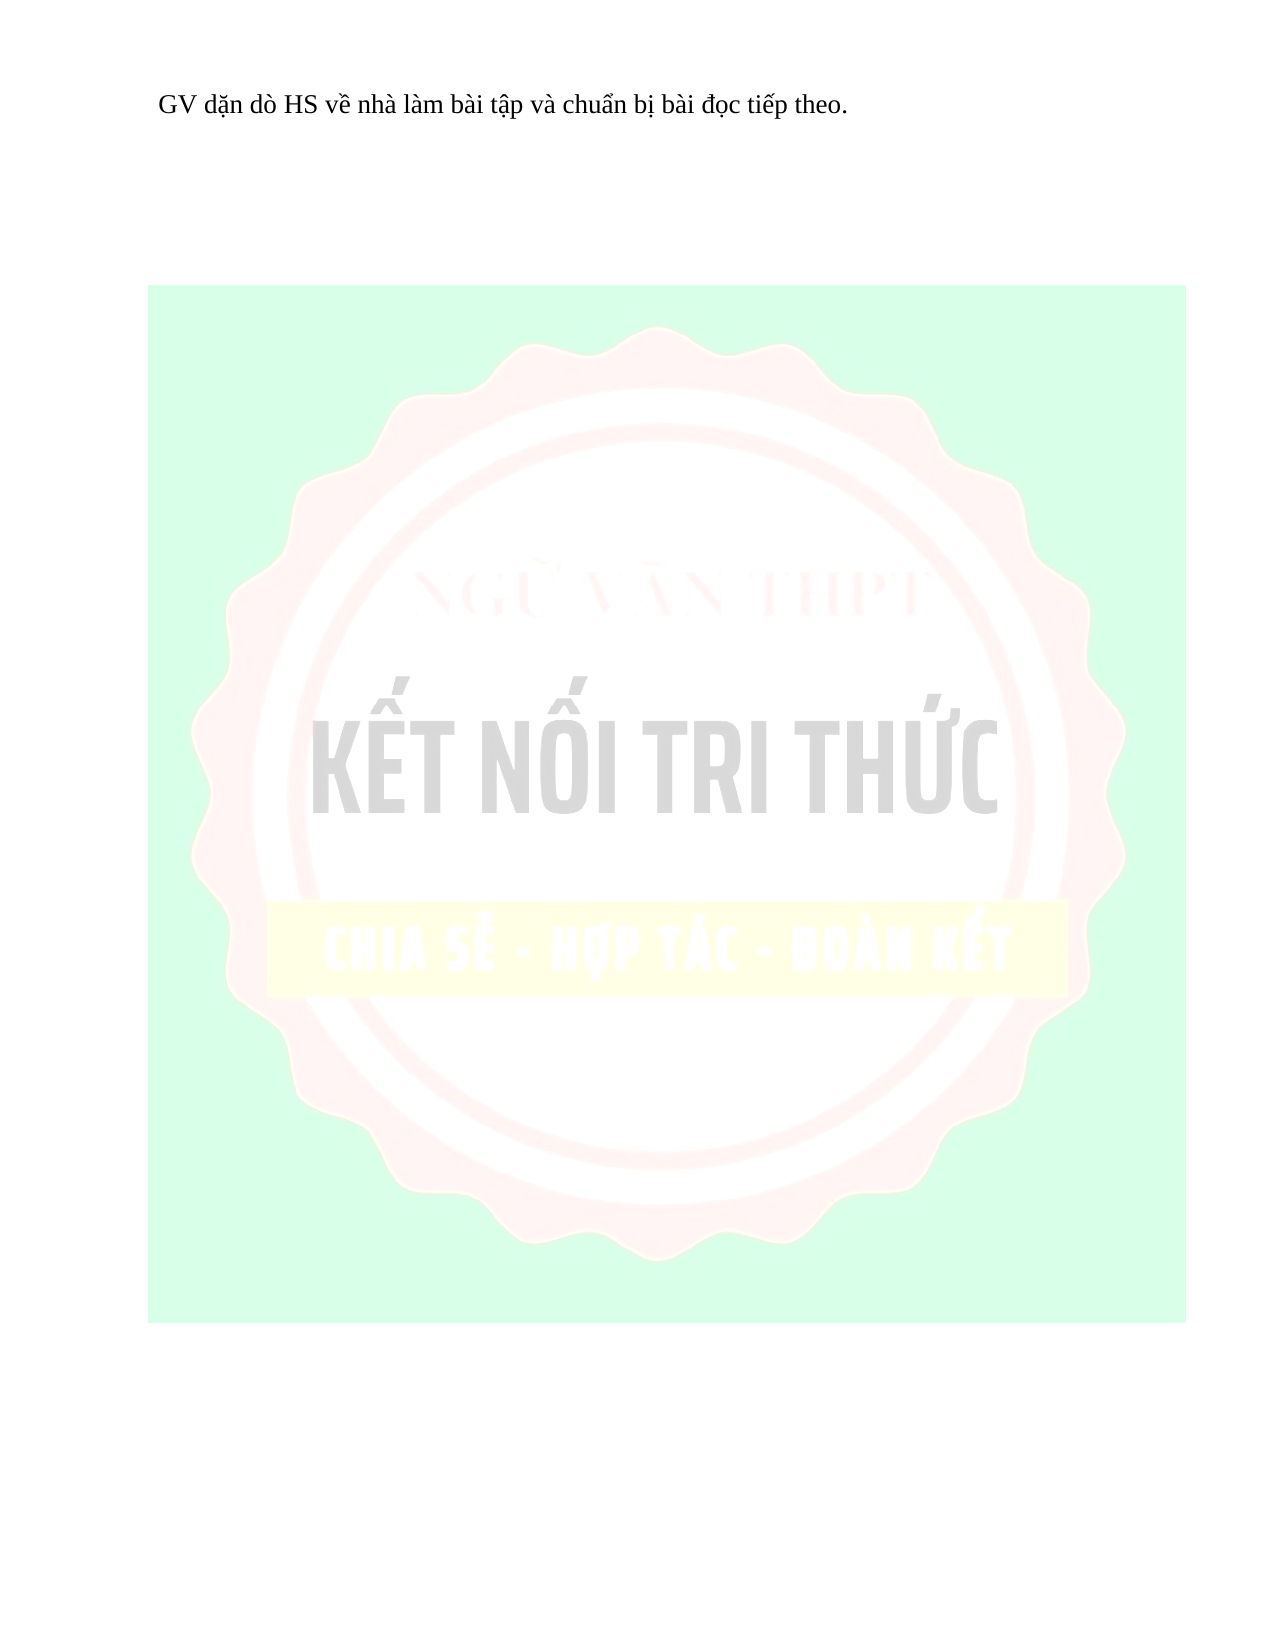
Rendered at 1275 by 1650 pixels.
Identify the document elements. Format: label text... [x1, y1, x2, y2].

text GV dặn dò HS về nhà làm bài tập và chuẩn bị bài đọc tiếp theo. [158, 89, 1170, 120]
